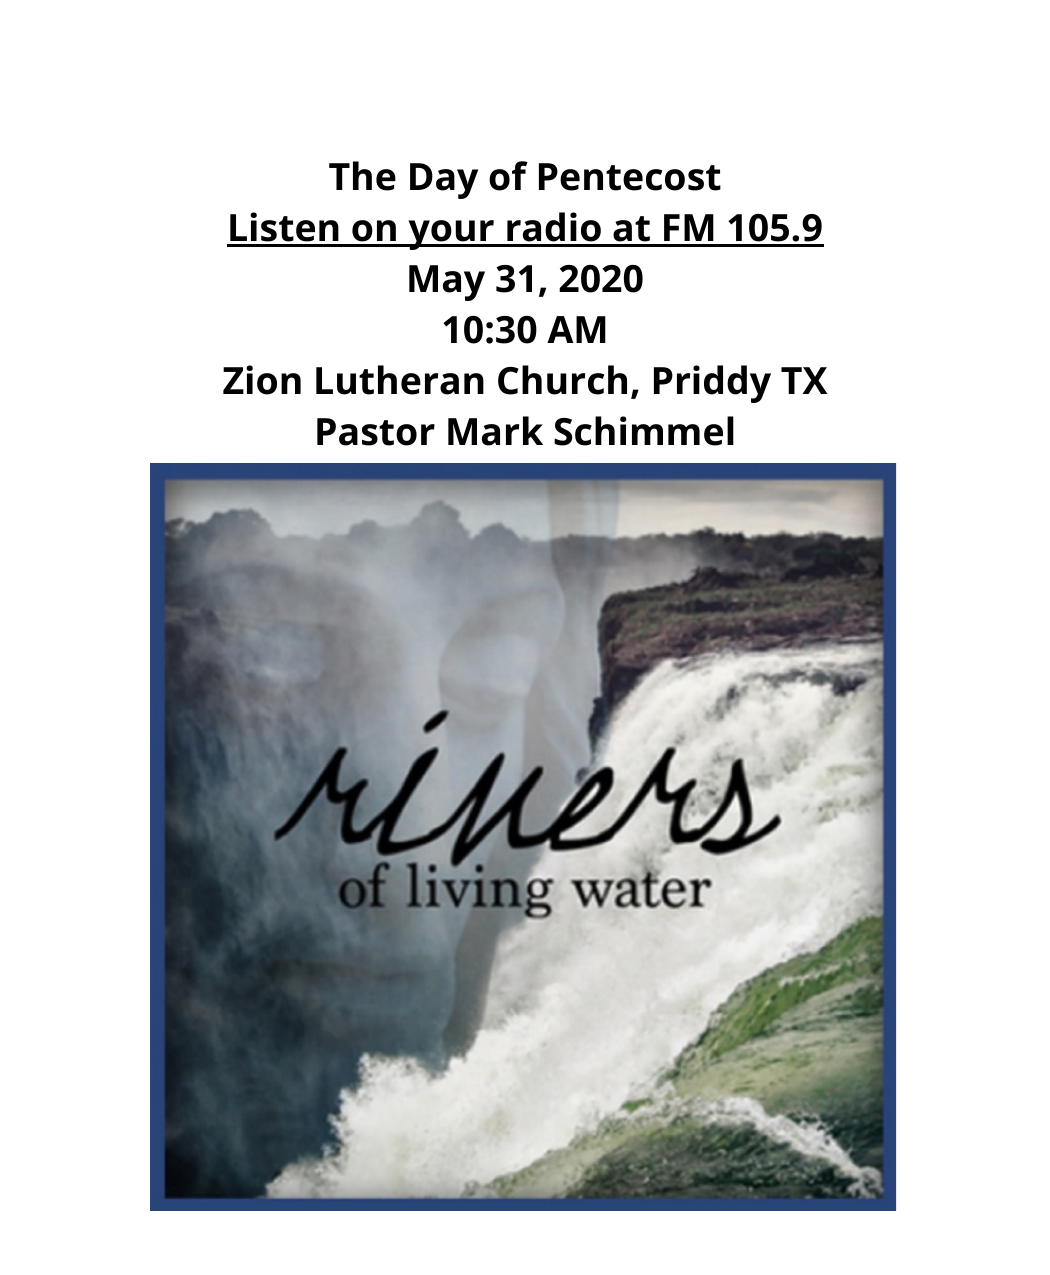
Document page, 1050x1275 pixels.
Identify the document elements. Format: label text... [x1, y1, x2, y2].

text Listen on your radio at FM 105.9 [150, 201, 900, 252]
text The Day of Pentecost [150, 150, 900, 201]
text 10:30 AM [150, 303, 900, 354]
text May 31, 2020 [150, 252, 900, 303]
picture [150, 463, 896, 1210]
text Pastor Mark Schimmel [150, 405, 900, 456]
text Zion Lutheran Church, Priddy TX [150, 354, 900, 405]
